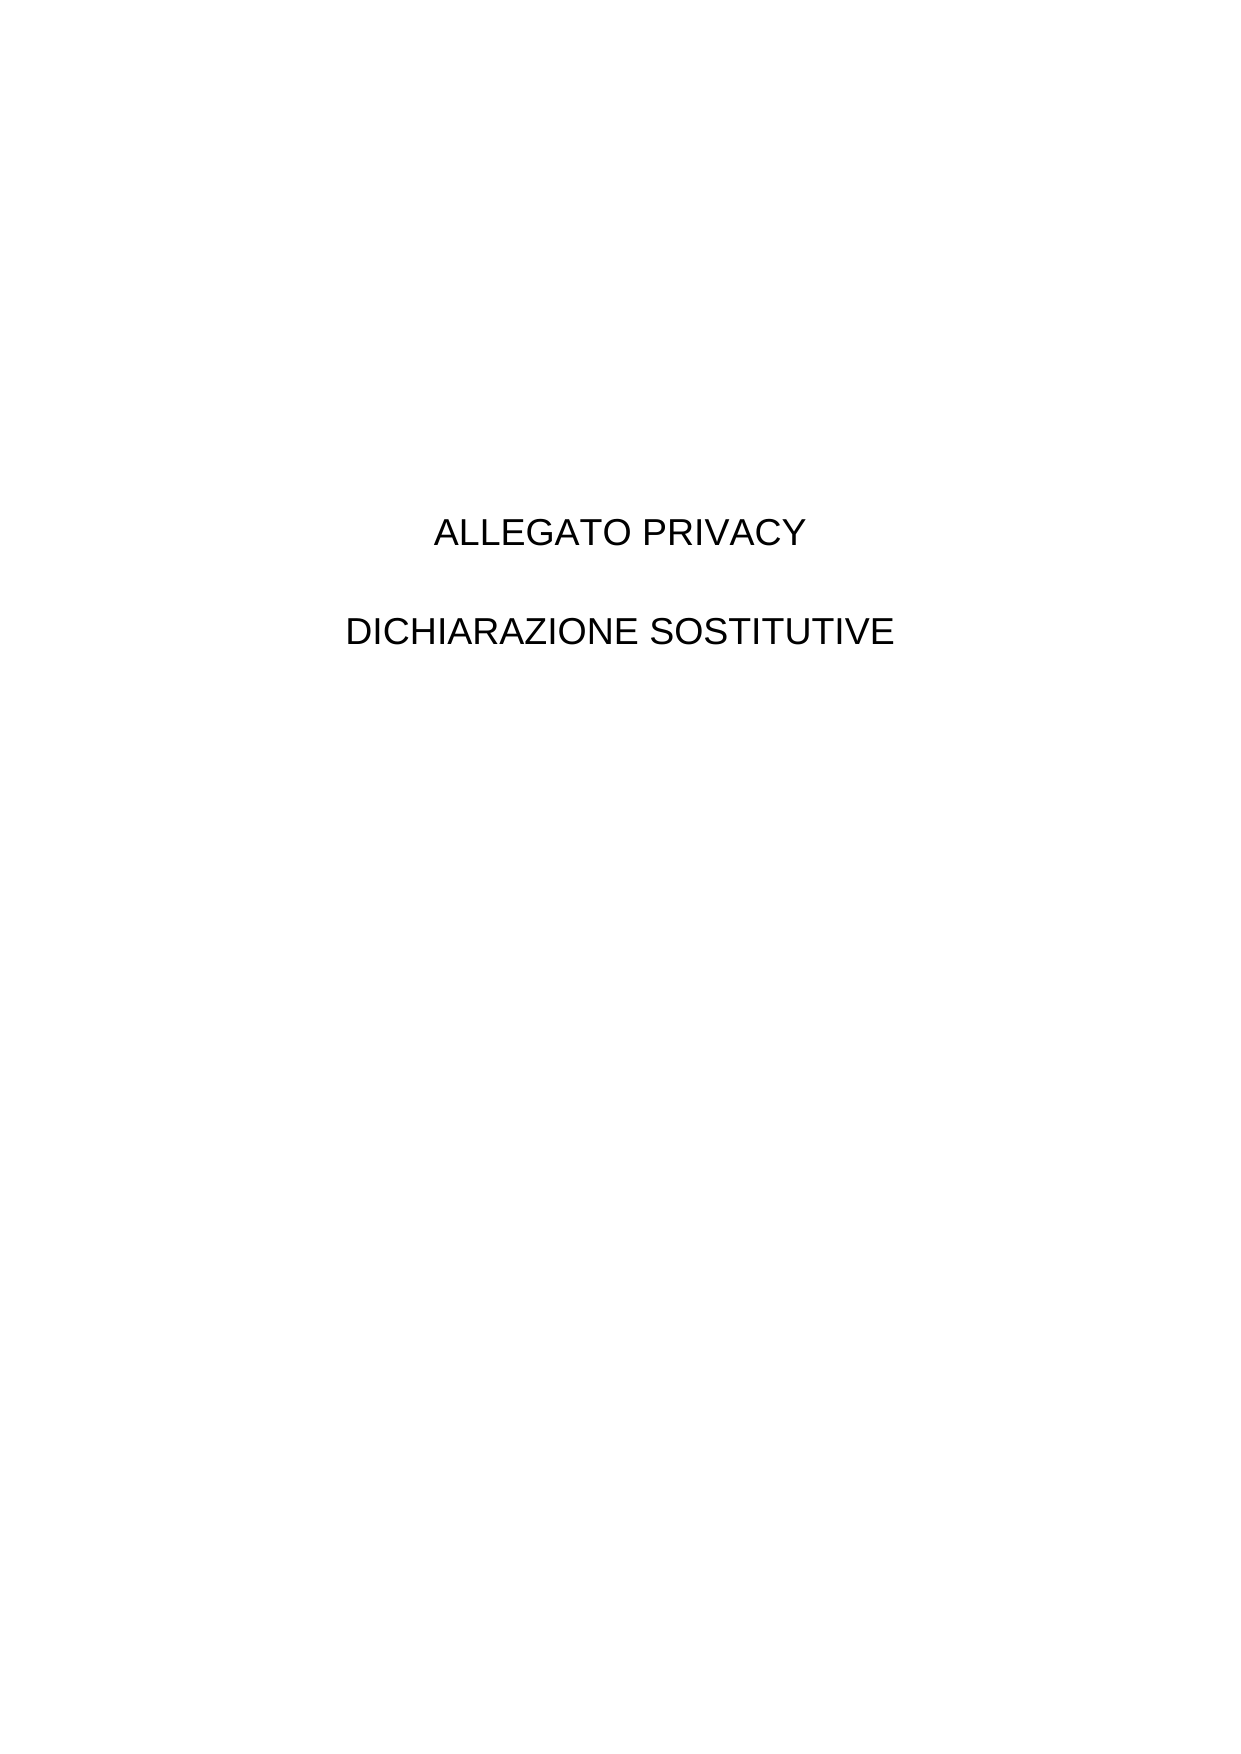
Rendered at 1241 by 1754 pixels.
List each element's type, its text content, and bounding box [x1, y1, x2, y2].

text DICHIARAZIONE SOSTITUTIVE [118, 609, 1122, 652]
text ALLEGATO PRIVACY [118, 510, 1122, 553]
